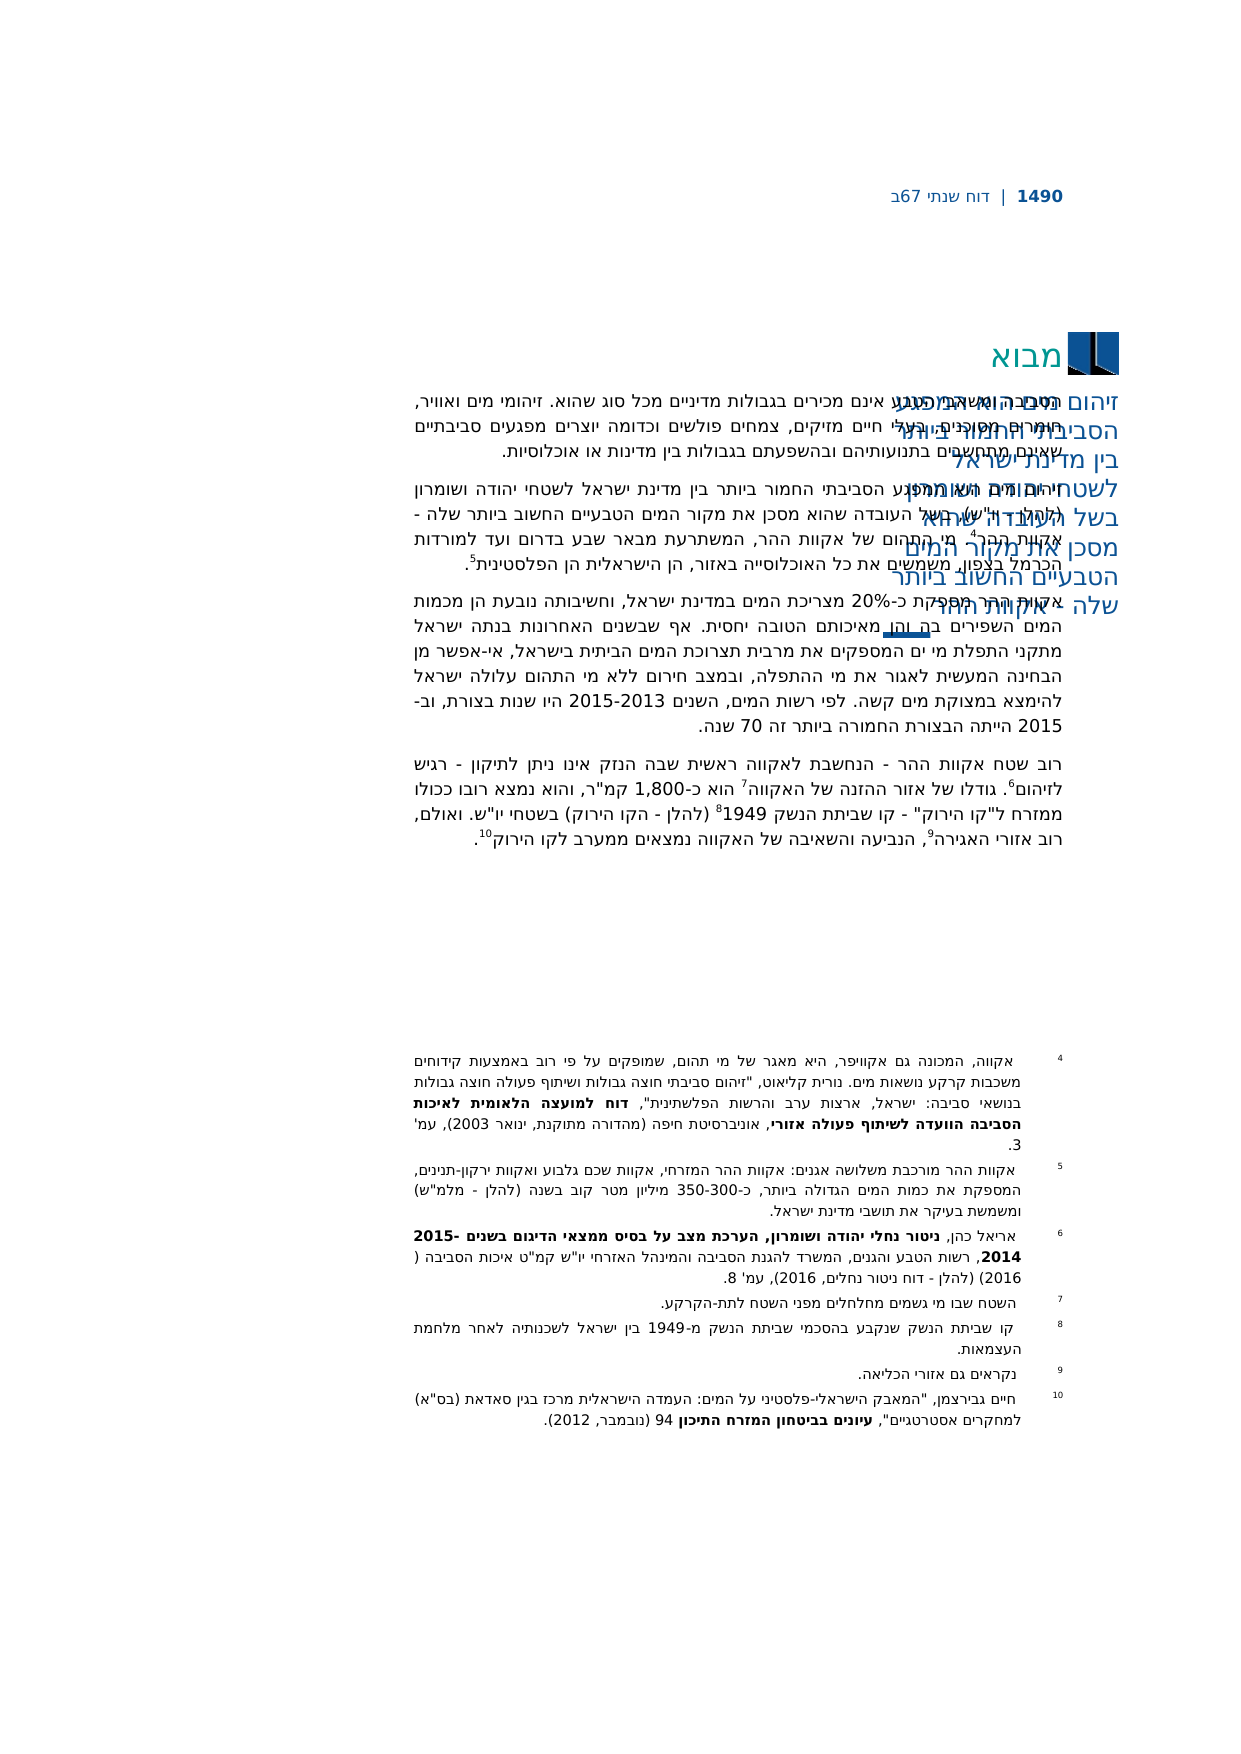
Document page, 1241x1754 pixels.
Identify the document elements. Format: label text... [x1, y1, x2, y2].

text רוב שטח אקוות ההר - הנחשבת לאקווה ראשית שבה הנזק אינו ניתן לתיקון - רגיש לזיהום. גודלו של אזור ההזנה של האקווה הוא כ-1,800 קמ"ר, והוא נמצא רובו ככולו ממזרח ל"קו הירוק" - קו שביתת הנשק 1949 (להלן - הקו הירוק) בשטחי יו"ש. ואולם, רוב אזורי האגירה, הנביעה והשאיבה של האקווה נמצאים ממערב לקו הירוק. [413, 750, 1063, 850]
text הסביבה ומשאבי הטבע אינם מכירים בגבולות מדיניים מכל סוג שהוא. זיהומי מים ואוויר, חומרים מסוכנים, בעלי חיים מזיקים, צמחים פולשים וכדומה יוצרים מפגעים סביבתיים שאינם מתחשבים בתנועותיהם ובהשפעתם בגבולות בין מדינות או אוכלוסיות. [413, 387, 1063, 462]
text זיהום מים הוא המפגע הסביבתי החמור ביותר בין מדינת ישראל לשטחי יהודה ושומרון (להלן - יו"ש), בשל העובדה שהוא מסכן את מקור המים הטבעיים החשוב ביותר שלה - אקוות ההר. מי התהום של אקוות ההר, המשתרעת מבאר שבע בדרום ועד למורדות הכרמל בצפון, משמשים את כל האוכלוסייה באזור, הן הישראלית הן הפלסטינית. [413, 475, 1063, 575]
picture [1067, 332, 1119, 375]
text מבוא [413, 337, 1063, 375]
text אקוות ההר מספקת כ-20% מצריכת המים במדינת ישראל, וחשיבותה נובעת הן מכמות המים השפירים בה והן מאיכותם הטובה יחסית. אף שבשנים האחרונות בנתה ישראל מתקני התפלת מי ים המספקים את מרבית תצרוכת המים הביתית בישראל, אי-אפשר מן הבחינה המעשית לאגור את מי ההתפלה, ובמצב חירום ללא מי התהום עלולה ישראל להימצא במצוקת מים קשה. לפי רשות המים, השנים 2015-2013 היו שנות בצורת, וב-2015 הייתה הבצורת החמורה ביותר זה 70 שנה. [413, 587, 1063, 737]
